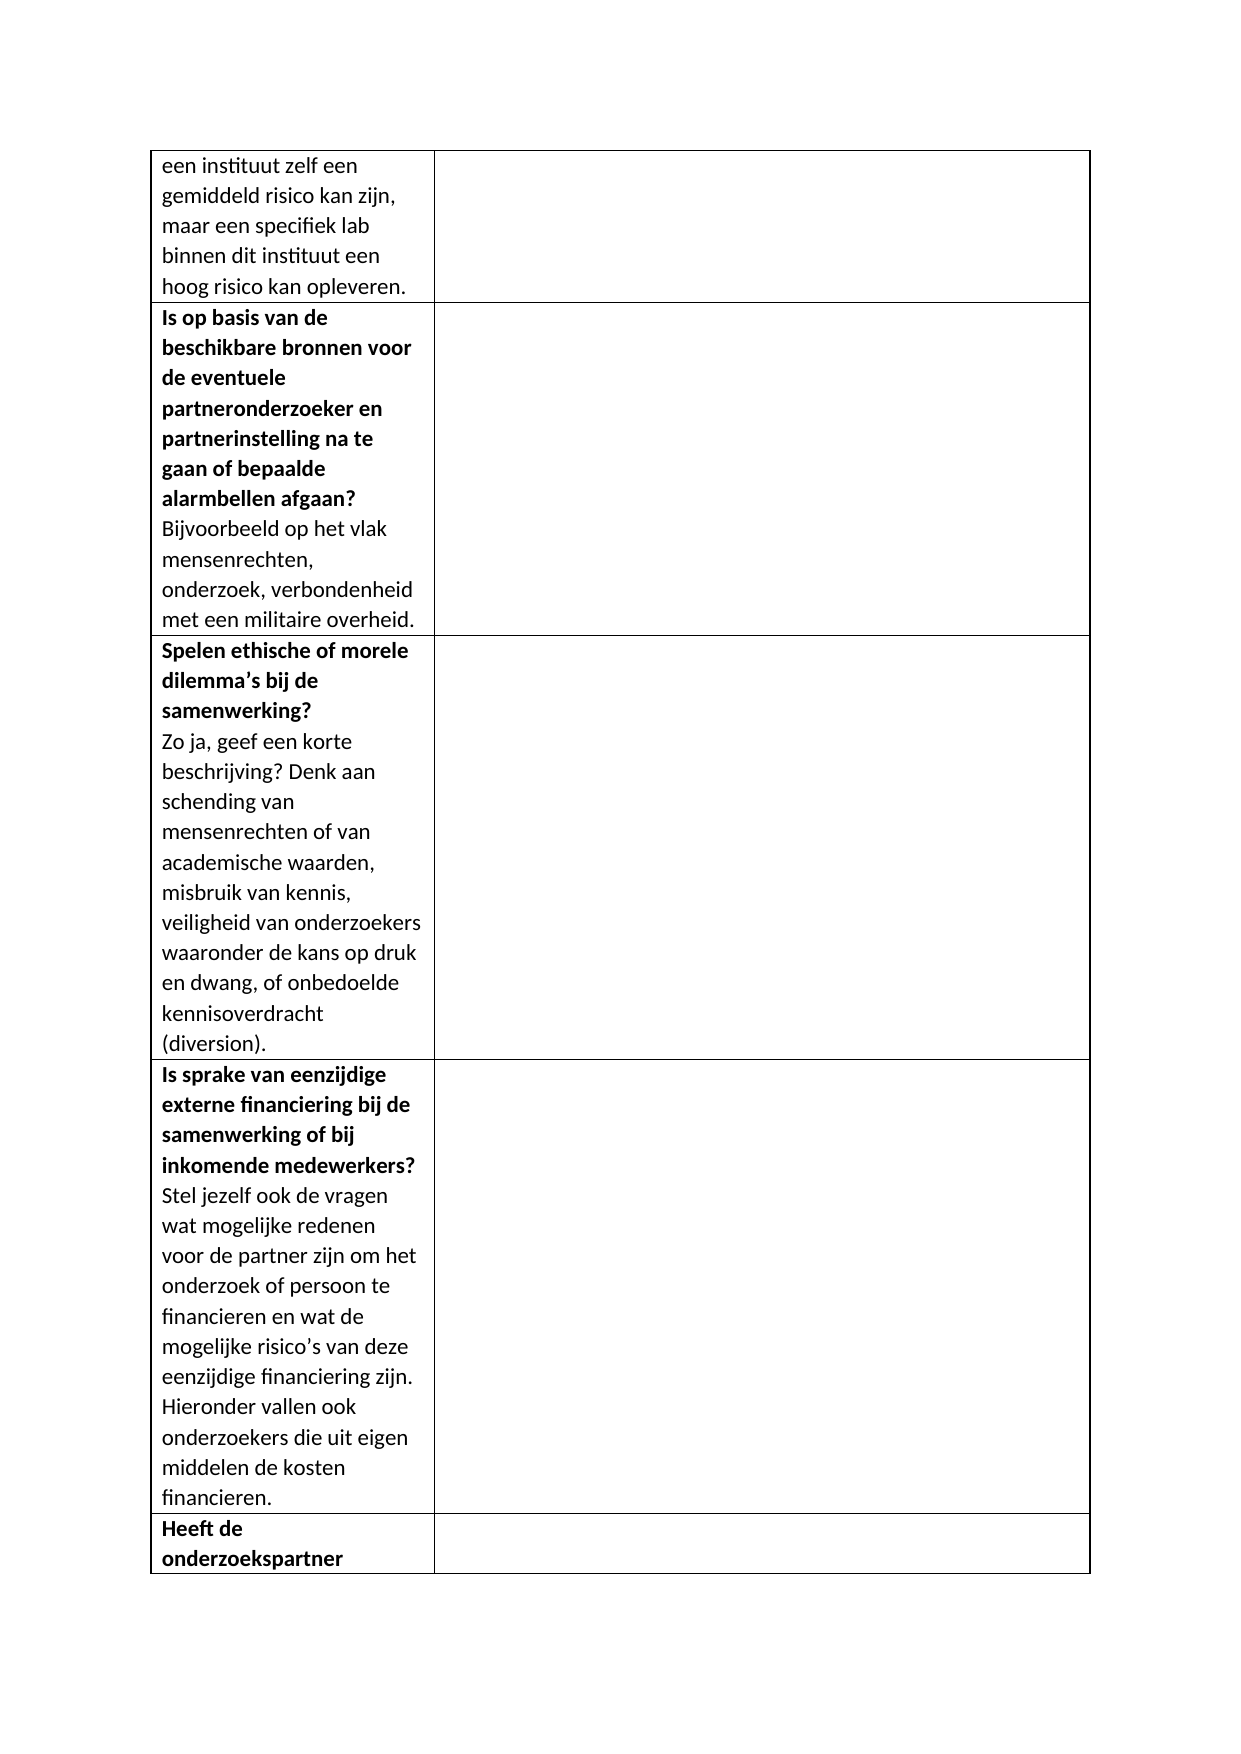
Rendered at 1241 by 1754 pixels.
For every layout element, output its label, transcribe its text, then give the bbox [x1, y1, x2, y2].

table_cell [152, 151, 434, 302]
table_cell [435, 636, 1089, 1059]
table_cell [435, 1514, 1089, 1572]
table_cell Is sprake van eenzijdige externe financiering bij de samenwerking of bij inkomende medewerkers? Stel jezelf ook de vragen wat mogelijke redenen voor de partner zijn om het onderzoek of persoon te financieren en wat de mogelijke risico’s van deze eenzijdige financiering zijn. Hieronder vallen ook onderzoekers die uit eigen middelen de kosten financieren. [152, 1060, 434, 1513]
table_cell [435, 151, 1089, 302]
table_cell Is op basis van de beschikbare bronnen voor de eventuele partneronderzoeker en partnerinstelling na te gaan of bepaalde alarmbellen afgaan? Bijvoorbeeld op het vlak mensenrechten, onderzoek, verbondenheid met een militaire overheid. [152, 303, 434, 635]
table_cell [435, 303, 1089, 635]
table_cell [435, 1060, 1089, 1513]
table_cell Spelen ethische of morele dilemma’s bij de samenwerking? Zo ja, geef een korte beschrijving? Denk aan schending van mensenrechten of van academische waarden, misbruik van kennis, veiligheid van onderzoekers waaronder de kans op druk en dwang, of onbedoelde kennisoverdracht (diversion). [152, 636, 434, 1059]
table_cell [152, 1514, 434, 1572]
